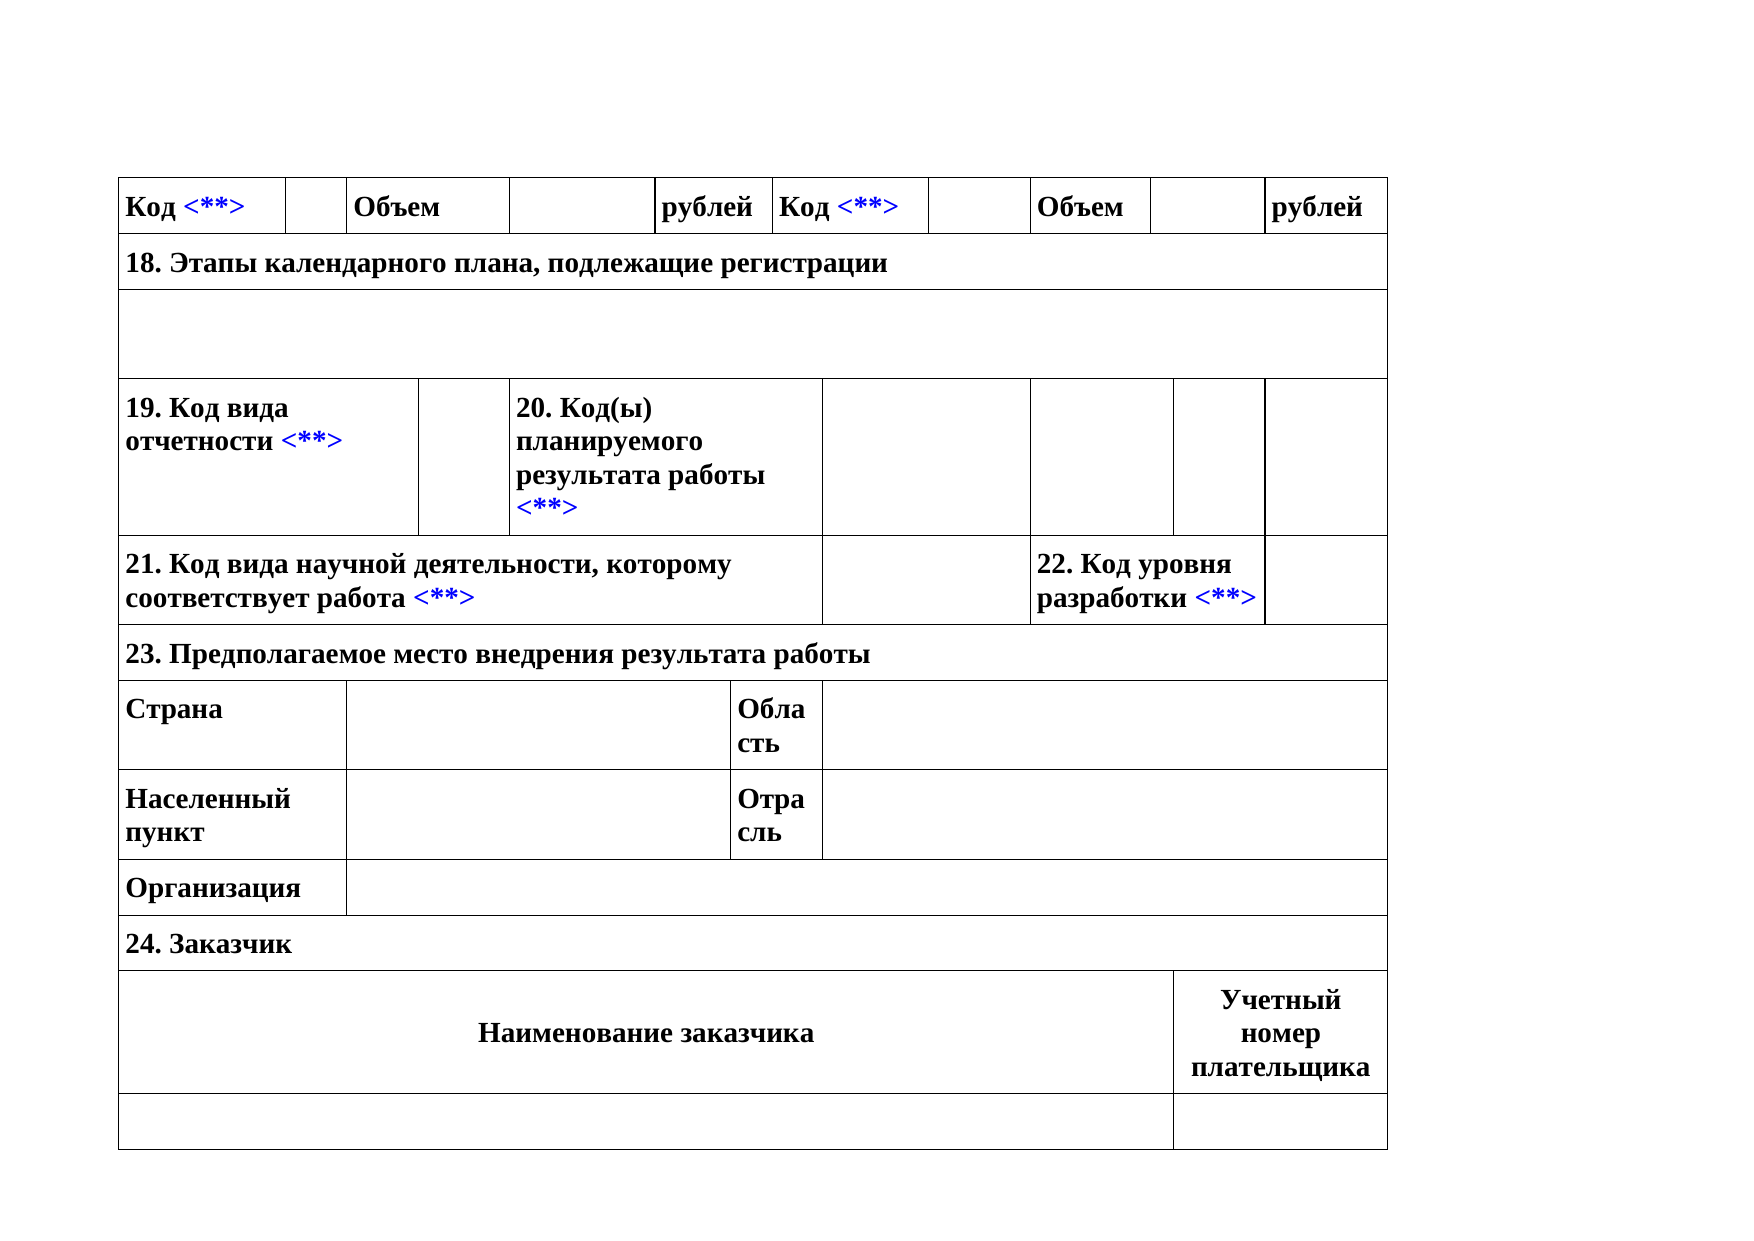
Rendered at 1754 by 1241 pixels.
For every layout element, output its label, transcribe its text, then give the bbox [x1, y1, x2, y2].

table_cell [119, 290, 1387, 378]
table_cell Область [731, 681, 822, 769]
table_cell [1266, 536, 1387, 624]
table_cell 20. Код(ы) планируемого результата работы <**> [510, 379, 822, 535]
table_cell [1031, 379, 1173, 535]
table_cell [419, 379, 509, 535]
table_cell Страна [119, 681, 346, 769]
table_cell [119, 1094, 1173, 1149]
table_cell Объем [347, 178, 509, 233]
table_cell 22. Код уровня разработки <**> [1031, 536, 1264, 624]
table_cell [823, 681, 1387, 769]
table_cell Код <**> [773, 178, 928, 233]
table_cell 21. Код вида научной деятельности, которому соответствует работа <**> [119, 536, 822, 624]
table_cell [823, 770, 1387, 859]
table_cell [510, 178, 654, 233]
table_cell рублей [656, 178, 772, 233]
table_cell [823, 536, 1030, 624]
table_cell Населенный пункт [119, 770, 346, 859]
table_cell Организация [119, 860, 346, 914]
table_cell рублей [1266, 178, 1387, 233]
table_cell [347, 860, 1387, 914]
table_cell Объем [1031, 178, 1150, 233]
table_cell Наименование заказчика [119, 971, 1173, 1093]
table_cell 23. Предполагаемое место внедрения результата работы [119, 625, 1387, 680]
table_cell 18. Этапы календарного плана, подлежащие регистрации [119, 234, 1387, 289]
table_cell Код <**> [119, 178, 285, 233]
table_cell 24. Заказчик [119, 916, 1387, 970]
table_cell [286, 178, 346, 233]
table_cell [823, 379, 1030, 535]
table_cell Учетный номер плательщика [1174, 971, 1387, 1093]
table_cell [347, 770, 730, 859]
table_cell Отрасль [731, 770, 822, 859]
table_cell [1174, 1094, 1387, 1149]
table_cell [1174, 379, 1264, 535]
table_cell [929, 178, 1030, 233]
table_cell [347, 681, 730, 769]
table_cell 19. Код вида отчетности <**> [119, 379, 418, 535]
table_cell [1151, 178, 1264, 233]
table_cell [1266, 379, 1387, 535]
